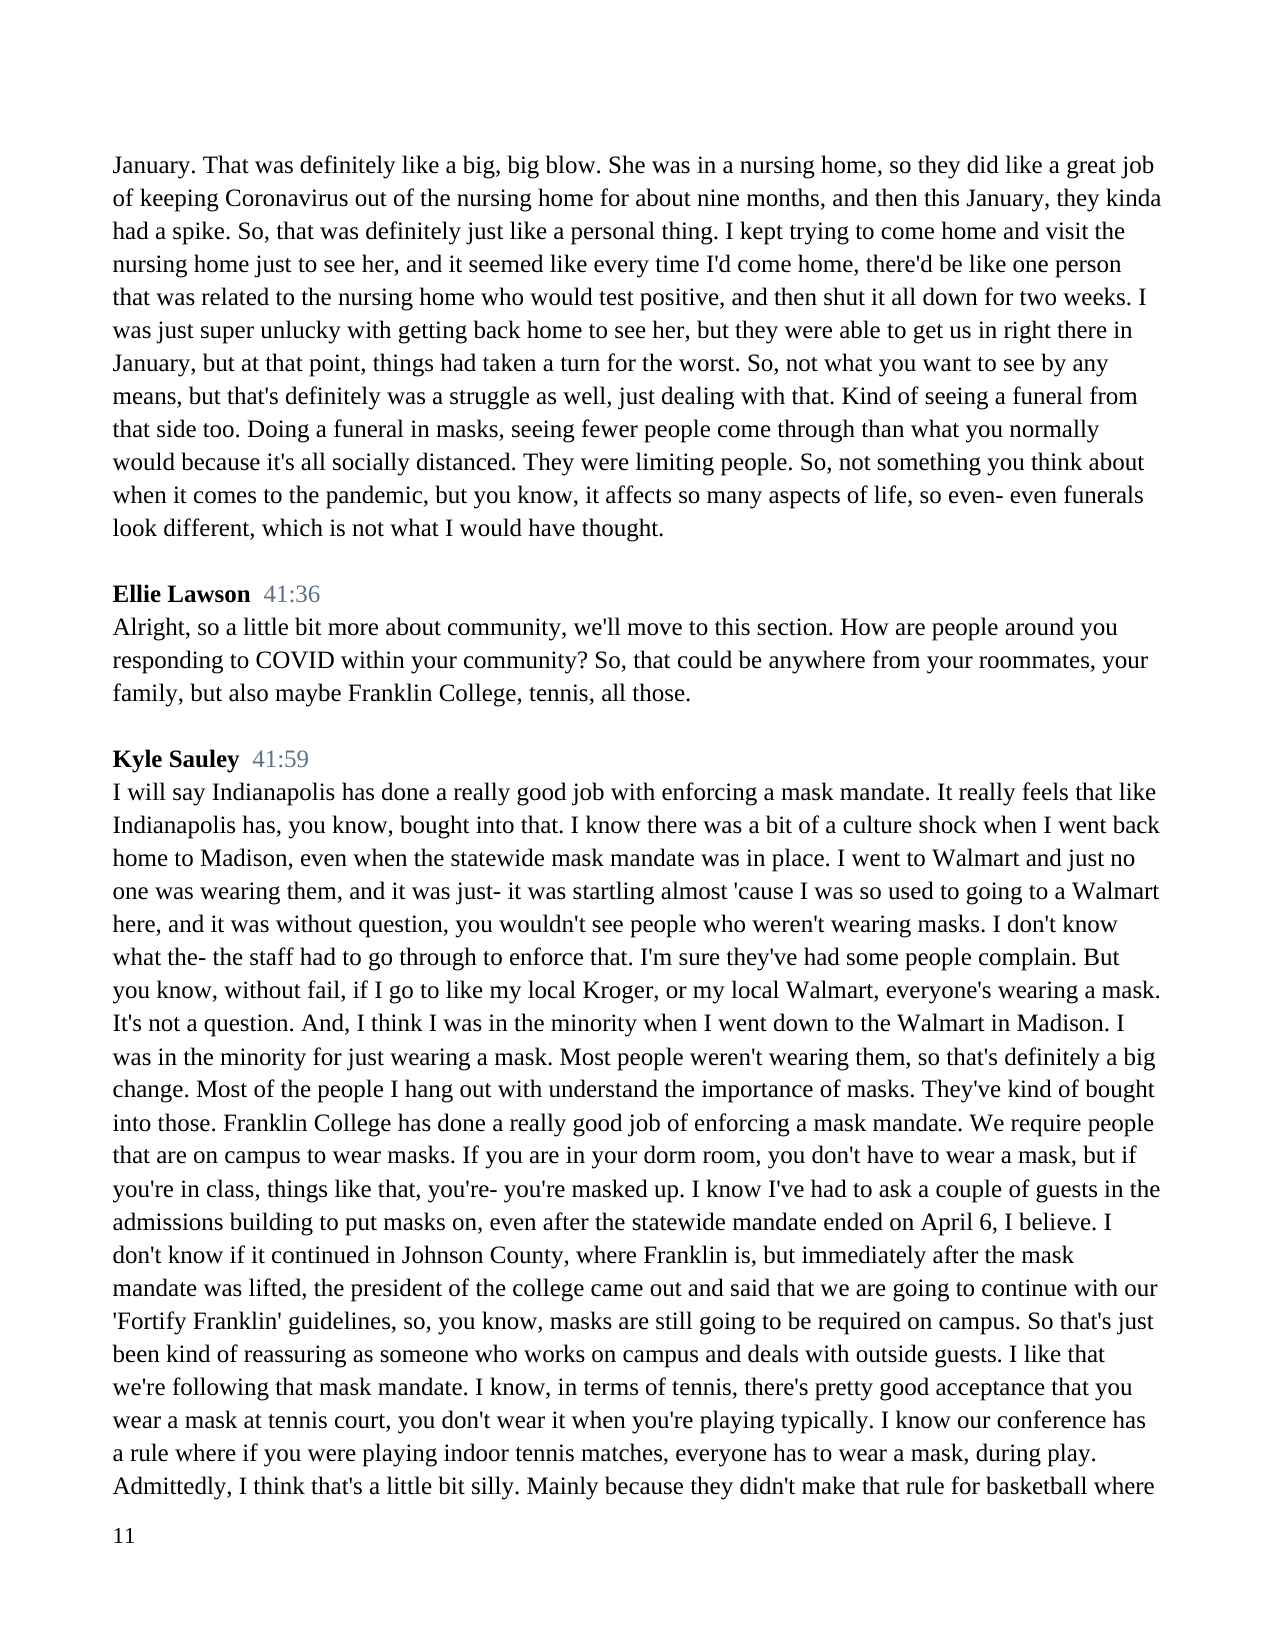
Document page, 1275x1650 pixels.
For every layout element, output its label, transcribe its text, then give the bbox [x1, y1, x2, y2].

text Ellie Lawson 41:36 [112, 579, 1162, 608]
text Alright, so a little bit more about community, we'll move to this section. How are people around you responding to COVID within your community? So, that could be anywhere from your roommates, your family, but also maybe Franklin College, tennis, all those. [112, 612, 1162, 707]
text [112, 150, 1162, 542]
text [112, 777, 1162, 1499]
text Kyle Sauley 41:59 [112, 744, 1162, 773]
